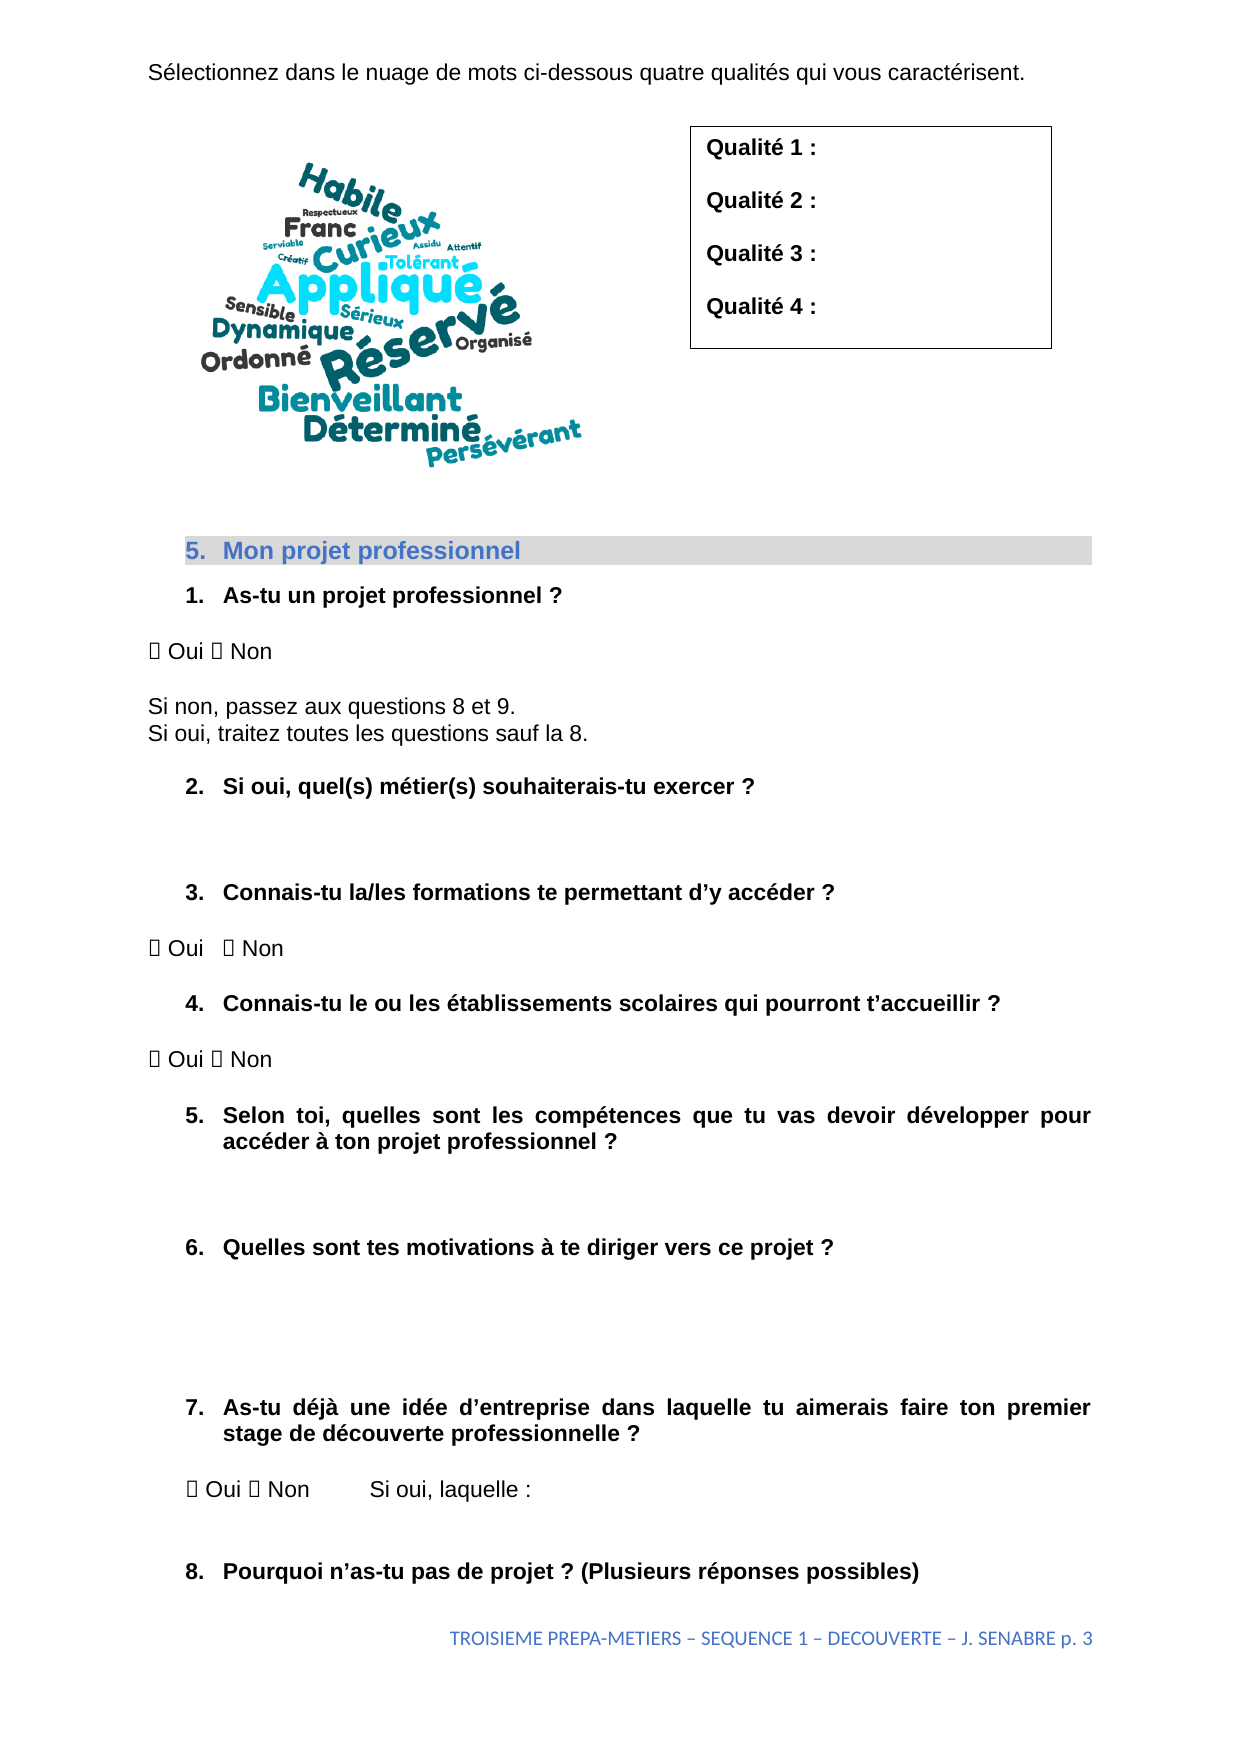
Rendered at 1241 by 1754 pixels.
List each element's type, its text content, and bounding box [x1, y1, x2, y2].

list Quelles sont tes motivations à te diriger vers ce projet ? [185, 1234, 1092, 1261]
list Connais-tu la/les formations te permettant d’y accéder ? [185, 879, 1092, 905]
list Connais-tu le ou les établissements scolaires qui pourront t’accueillir ? [185, 990, 1092, 1017]
text Si non, passez aux questions 8 et 9. [148, 693, 1092, 719]
text  Oui  Non [148, 1043, 1092, 1075]
text  Oui  Non Si oui, laquelle : [185, 1473, 1092, 1505]
list As-tu déjà une idée d’entreprise dans laquelle tu aimerais faire ton premier stage de découverte professionnelle ? [185, 1394, 1092, 1447]
text Sélectionnez dans le nuage de mots ci-dessous quatre qualités qui vous caractérisent. [148, 59, 1092, 85]
text  Oui  Non [148, 932, 1092, 963]
text Si oui, traitez toutes les questions sauf la 8. [148, 720, 1092, 746]
list Selon toi, quelles sont les compétences que tu vas devoir développer pour accéder à ton projet professionnel ? [185, 1102, 1092, 1154]
list As-tu un projet professionnel ? [185, 582, 1092, 608]
picture [126, 87, 658, 521]
list Pourquoi n’as-tu pas de projet ? (Plusieurs réponses possibles) [185, 1558, 1092, 1584]
list Si oui, quel(s) métier(s) souhaiterais-tu exercer ? [185, 773, 1092, 799]
list Mon projet professionnel [185, 536, 1092, 565]
text  Oui  Non [148, 635, 1092, 666]
